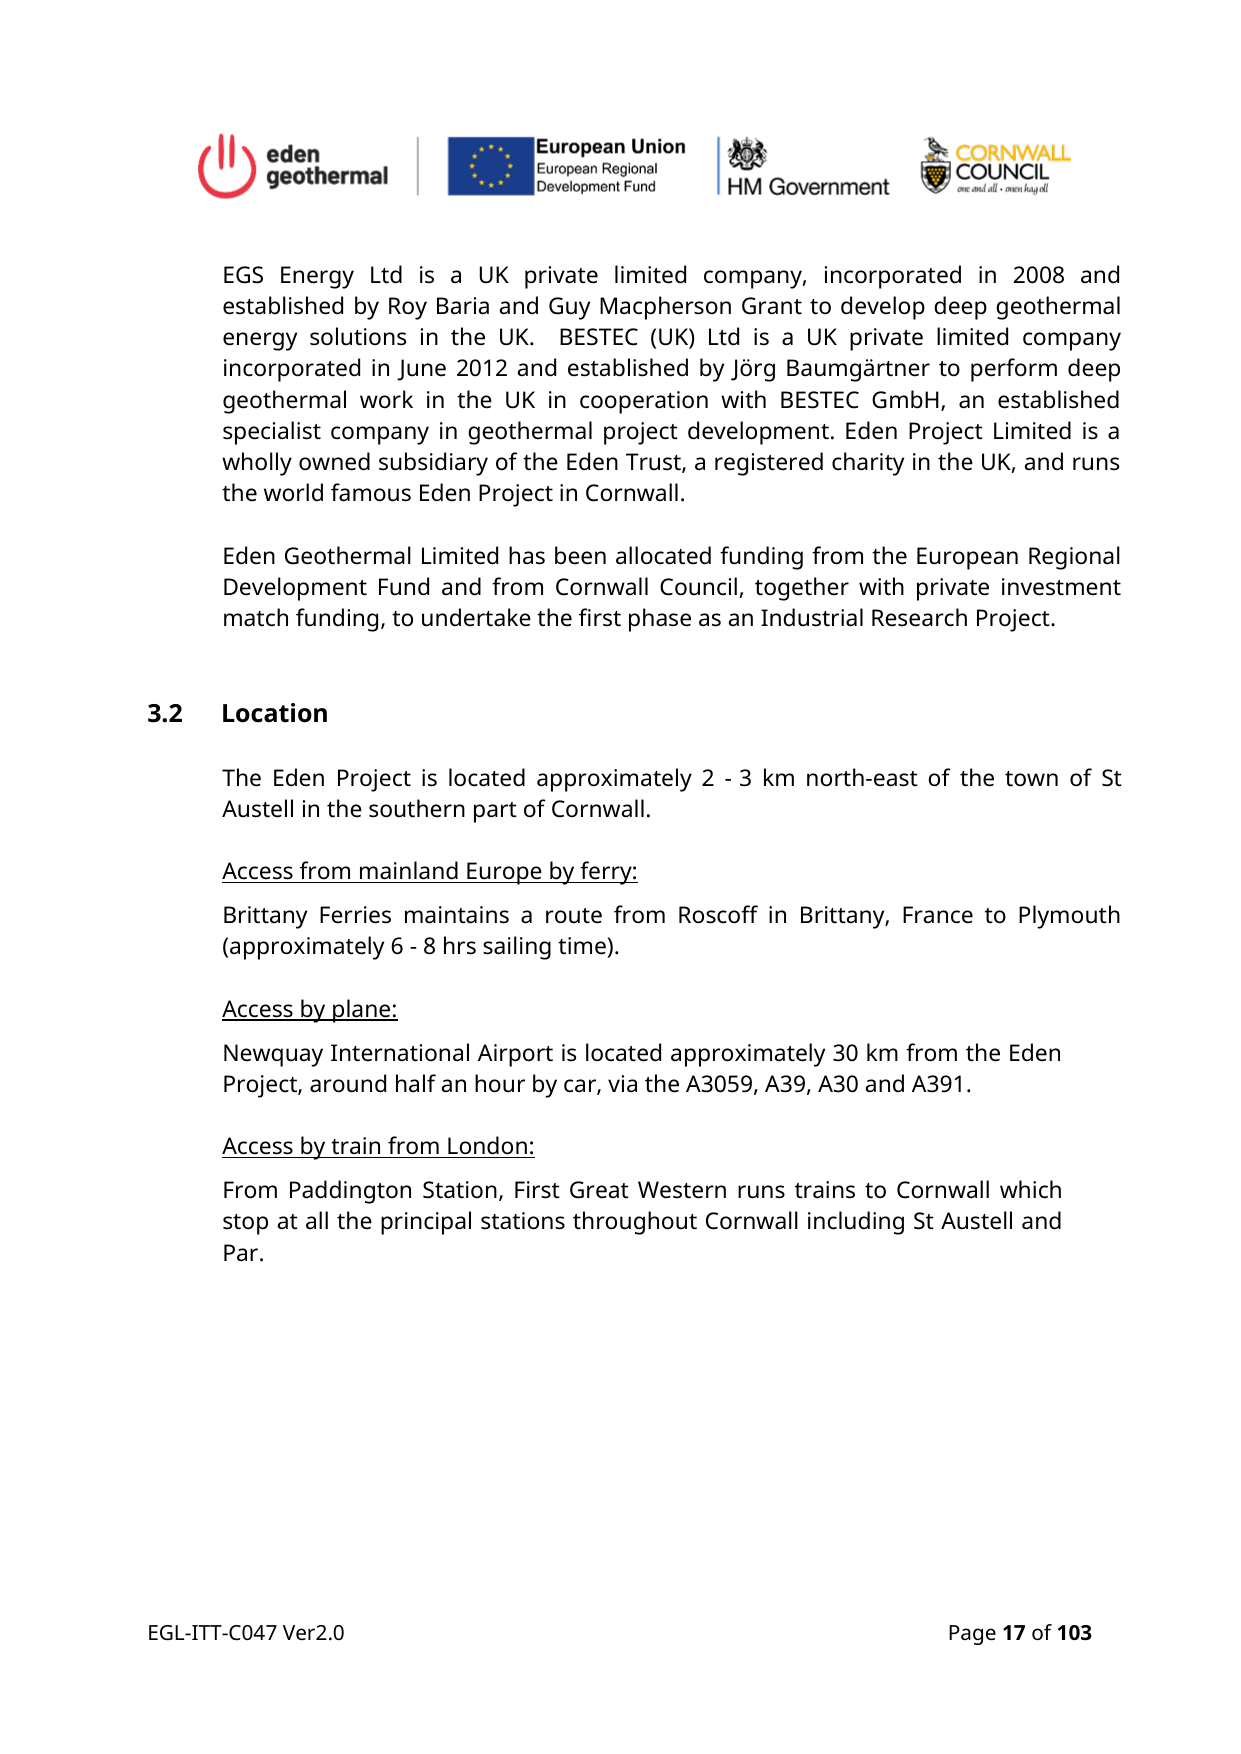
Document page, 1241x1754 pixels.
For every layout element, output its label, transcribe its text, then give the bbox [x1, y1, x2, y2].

text From Paddington Station, First Great Western runs trains to Cornwall which stop at all the principal stations throughout Cornwall including St Austell and Par. [222, 1174, 1064, 1268]
text EGS Energy Ltd is a UK private limited company, incorporated in 2008 and established by Roy Baria and Guy Macpherson Grant to develop deep geothermal energy solutions in the UK. BESTEC (UK) Ltd is a UK private limited company incorporated in June 2012 and established by Jörg Baumgärtner to perform deep geothermal work in the UK in cooperation with BESTEC GmbH, an established specialist company in geothermal project development. Eden Project Limited is a wholly owned subsidiary of the Eden Trust, a registered charity in the UK, and runs the world famous Eden Project in Cornwall. [222, 259, 1122, 509]
text Access from mainland Europe by ferry: [222, 855, 1122, 886]
text Eden Geothermal Limited has been allocated funding from the European Regional Development Fund and from Cornwall Council, together with private investment match funding, to undertake the first phase as an Industrial Research Project. [222, 540, 1122, 634]
text The Eden Project is located approximately 2 - 3 km north-east of the town of St Austell in the southern part of Cornwall. [222, 761, 1122, 824]
text Brittany Ferries maintains a route from Roscoff in Brittany, France to Plymouth (approximately 6 - 8 hrs sailing time). [222, 899, 1122, 961]
text Access by train from London: [222, 1130, 1064, 1161]
text Newquay International Airport is located approximately 30 km from the Eden Project, around half an hour by car, via the A3059, A39, A30 and A391. [222, 1036, 1064, 1099]
picture [168, 107, 1101, 225]
subtitle 3.2 Location [147, 696, 1122, 730]
text Access by plane: [222, 993, 1064, 1024]
